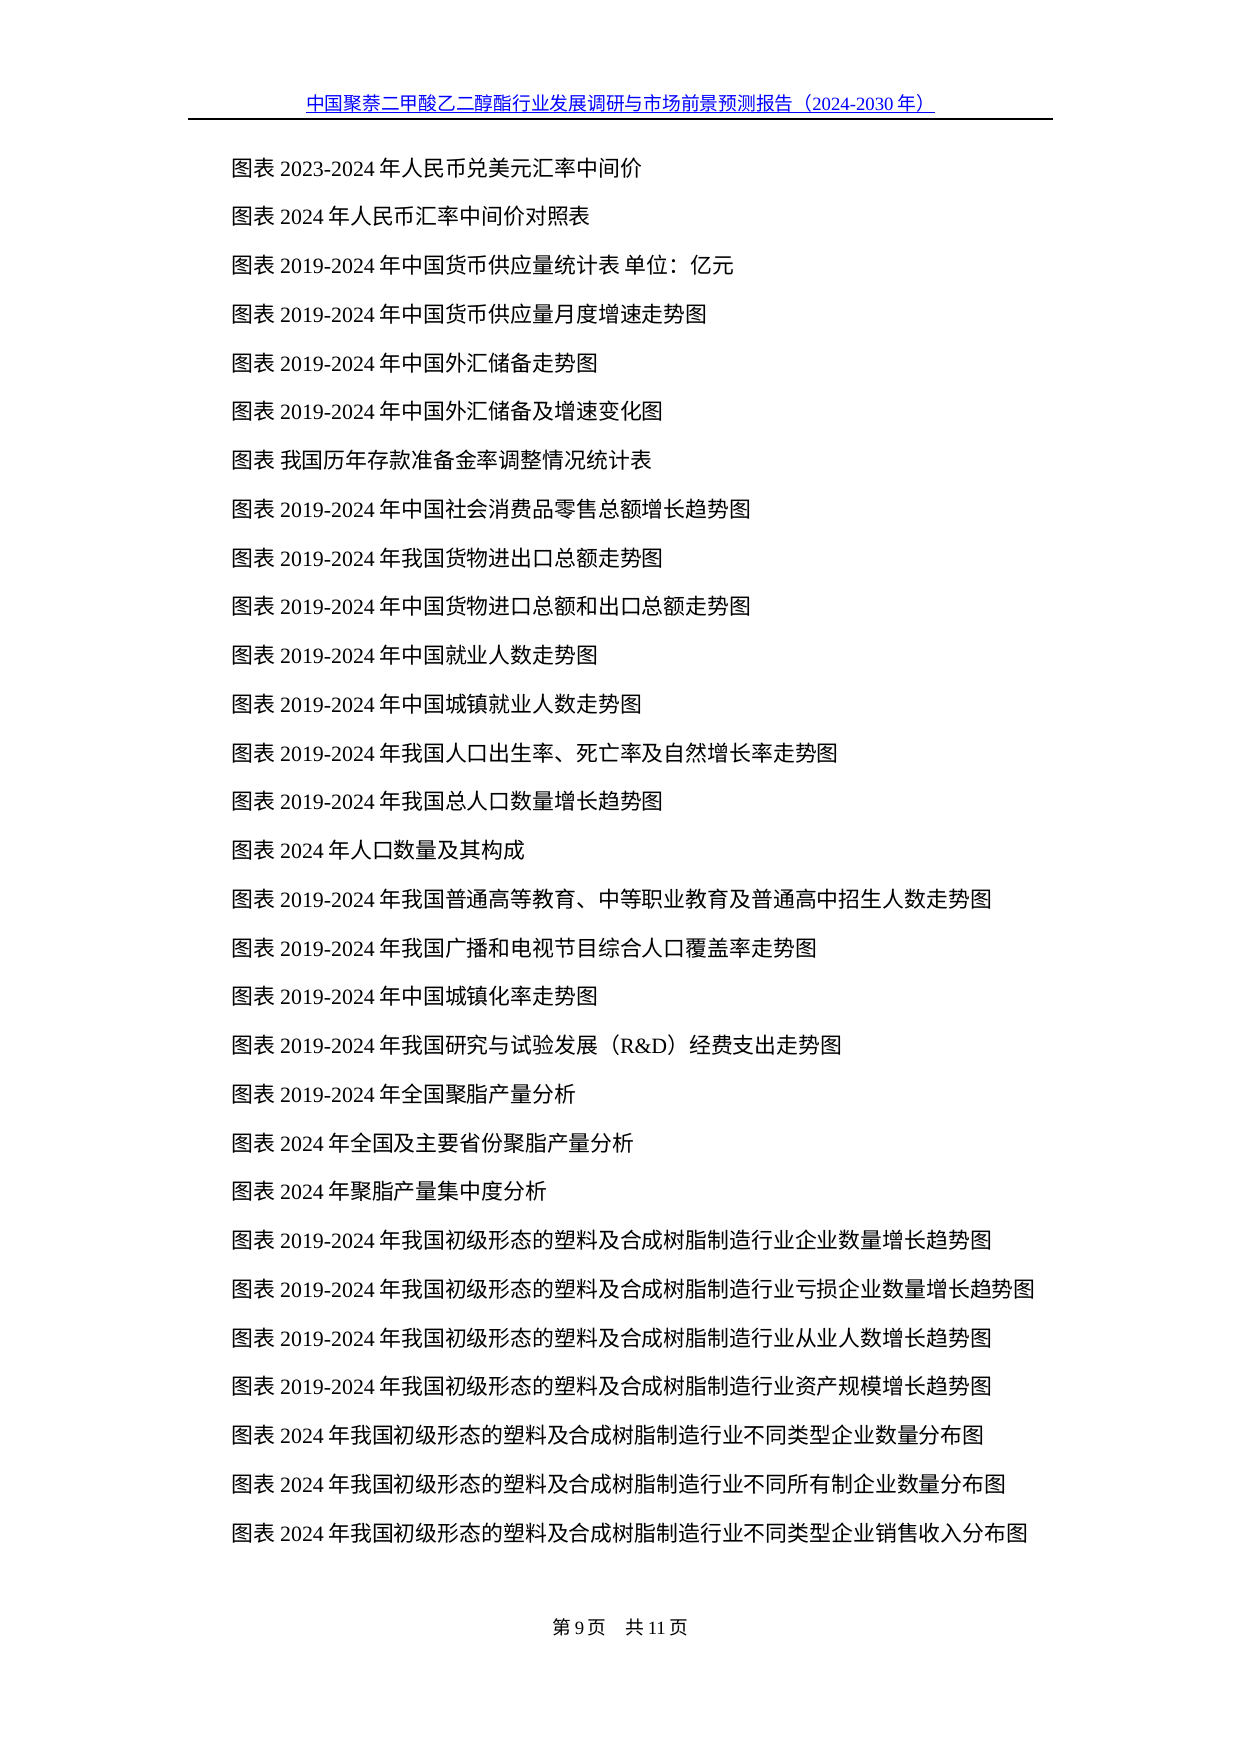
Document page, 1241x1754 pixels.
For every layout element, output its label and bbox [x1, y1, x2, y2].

text [187, 150, 1053, 1548]
